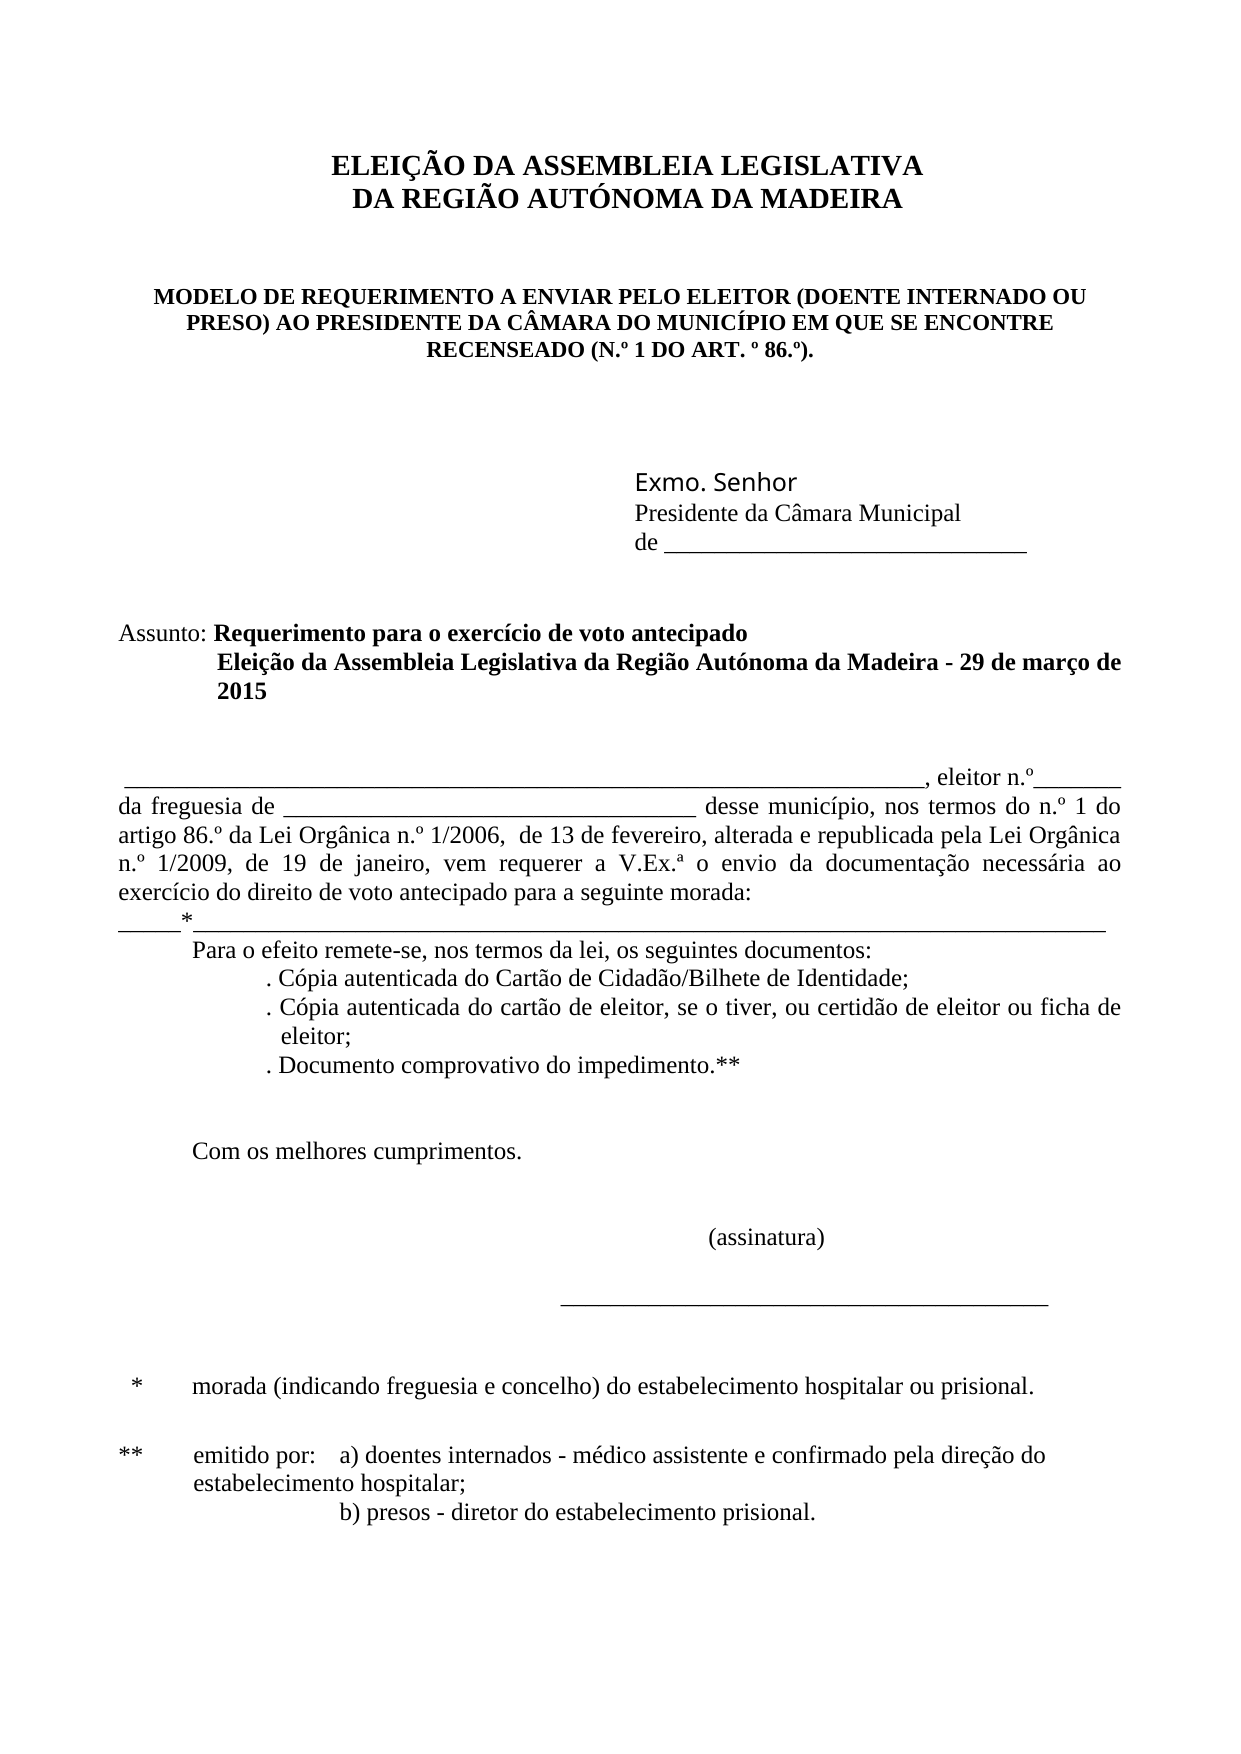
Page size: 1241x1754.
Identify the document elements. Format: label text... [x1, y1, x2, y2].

text Exmo. Senhor [118, 464, 1122, 498]
text . Documento comprovativo do impedimento.** [118, 1050, 1122, 1078]
subtitle DA REGIÃO AUTÓNOMA DA MADEIRA [133, 181, 1122, 215]
text ________________________________________________________________, eleitor n.º_______ [118, 762, 1122, 791]
text . Cópia autenticada do Cartão de Cidadão/Bilhete de Identidade; [118, 963, 1122, 992]
text Para o efeito remete-se, nos termos da lei, os seguintes documentos: [118, 935, 1122, 963]
text _______________________________________ [118, 1280, 1122, 1308]
text (assinatura) [118, 1222, 1122, 1251]
text * morada (indicando freguesia e concelho) do estabelecimento hospitalar ou prisional. [118, 1371, 1122, 1400]
text Presidente da Câmara Municipal [118, 498, 1122, 527]
text ** emitido por: a) doentes internados - médico assistente e confirmado pela direção do estabelecimento hospitalar; [118, 1440, 1122, 1497]
text b) presos - diretor do estabelecimento prisional. [118, 1497, 1122, 1526]
text Com os melhores cumprimentos. [118, 1136, 1122, 1165]
text Assunto: Requerimento para o exercício de voto antecipado [118, 618, 1122, 647]
text _____*_________________________________________________________________________ [118, 906, 1122, 935]
text Eleição da Assembleia Legislativa da Região Autónoma da Madeira - 29 de março de 2015 [217, 647, 1122, 705]
text da freguesia de _________________________________ desse município, nos termos do n.º 1 do artigo 86.º da Lei Orgânica n.º 1/2006, de 13 de fevereiro, alterada e republicada pela Lei Orgânica n.º 1/2009, de 19 de janeiro, vem requerer a V.Ex.ª o envio da documentação necessária ao exercício do direito de voto antecipado para a seguinte morada: [118, 791, 1122, 906]
text de _____________________________ [118, 527, 1122, 556]
subtitle ELEIÇÃO DA ASSEMBLEIA LEGISLATIVA [133, 148, 1122, 181]
text . Cópia autenticada do cartão de eleitor, se o tiver, ou certidão de eleitor ou ficha de eleitor; [266, 992, 1122, 1050]
text MODELO DE REQUERIMENTO A ENVIAR PELO ELEITOR (DOENTE INTERNADO OU PRESO) AO PRESIDENTE DA CÂMARA DO MUNICÍPIO EM QUE SE ENCONTRE RECENSEADO (N.º 1 DO ART. º 86.º). [118, 283, 1122, 362]
